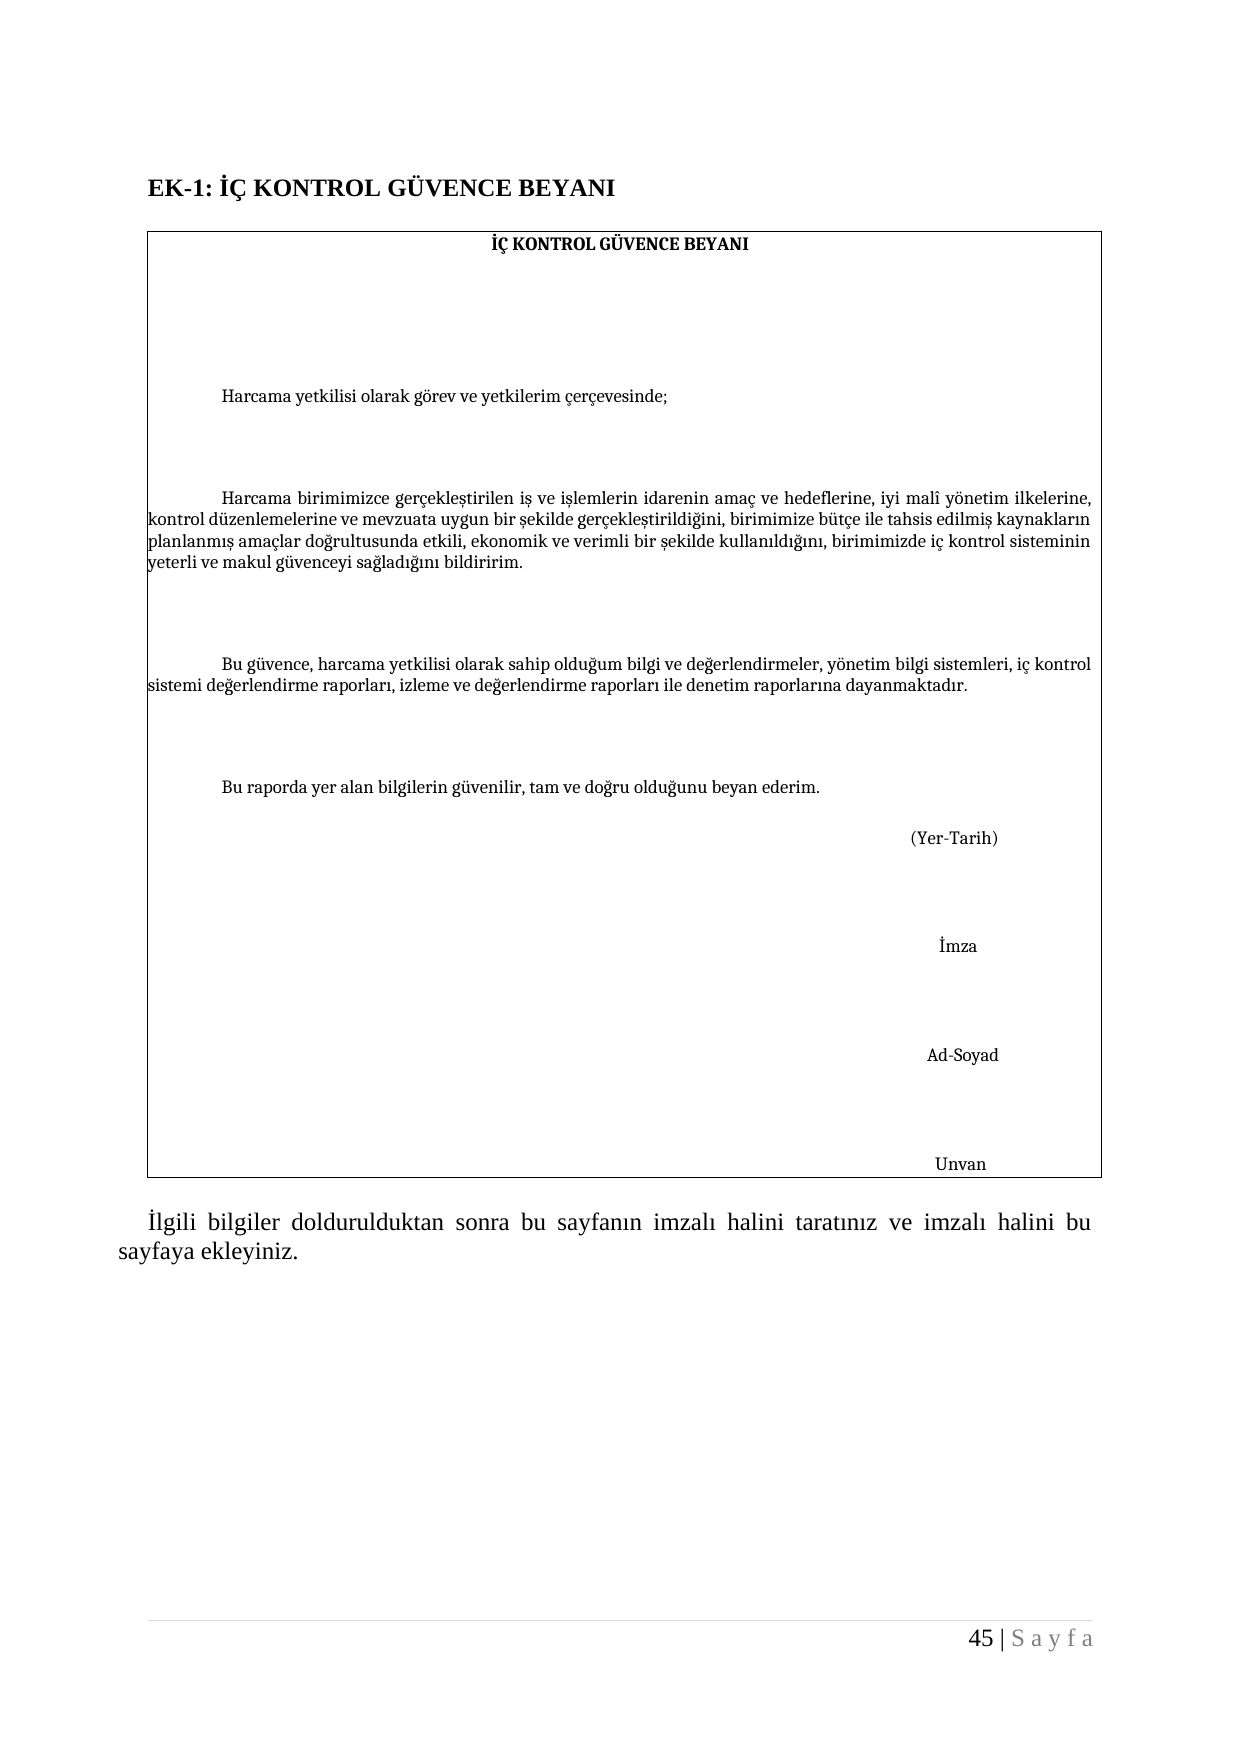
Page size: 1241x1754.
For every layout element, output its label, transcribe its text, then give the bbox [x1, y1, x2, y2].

text Bu güvence, harcama yetkilisi olarak sahip olduğum bilgi ve değerlendirmeler, yönetim bilgi sistemleri, iç kontrol sistemi değerlendirme raporları, izleme ve değerlendirme raporları ile denetim raporlarına dayanmaktadır. [148, 650, 1101, 697]
text Harcama yetkilisi olarak görev ve yetkilerim çerçevesinde; [148, 383, 1101, 407]
text İÇ KONTROL GÜVENCE BEYANI [148, 232, 1101, 255]
text İlgili bilgiler doldurulduktan sonra bu sayfanın imzalı halini taratınız ve imzalı halini bu sayfaya ekleyiniz. [118, 1207, 1093, 1264]
text (Yer-Tarih) [148, 824, 1101, 849]
text Ad-Soyad [148, 1041, 1101, 1066]
subtitle EK-1: İÇ KONTROL GÜVENCE BEYANI [148, 173, 1093, 201]
text Unvan [148, 1150, 1101, 1177]
text Bu raporda yer alan bilgilerin güvenilir, tam ve doğru olduğunu beyan ederim. [148, 773, 1101, 798]
text Harcama birimimizce gerçekleştirilen iş ve işlemlerin idarenin amaç ve hedeflerine, iyi malî yönetim ilkelerine, kontrol düzenlemelerine ve mevzuata uygun bir şekilde gerçekleştirildiğini, birimimize bütçe ile tahsis edilmiş kaynakların planlanmış amaçlar doğrultusunda etkili, ekonomik ve verimli bir şekilde kullanıldığını, birimimizde iç kontrol sisteminin yeterli ve makul güvenceyi sağladığını bildiririm. [148, 484, 1101, 573]
text İmza [148, 933, 1101, 957]
